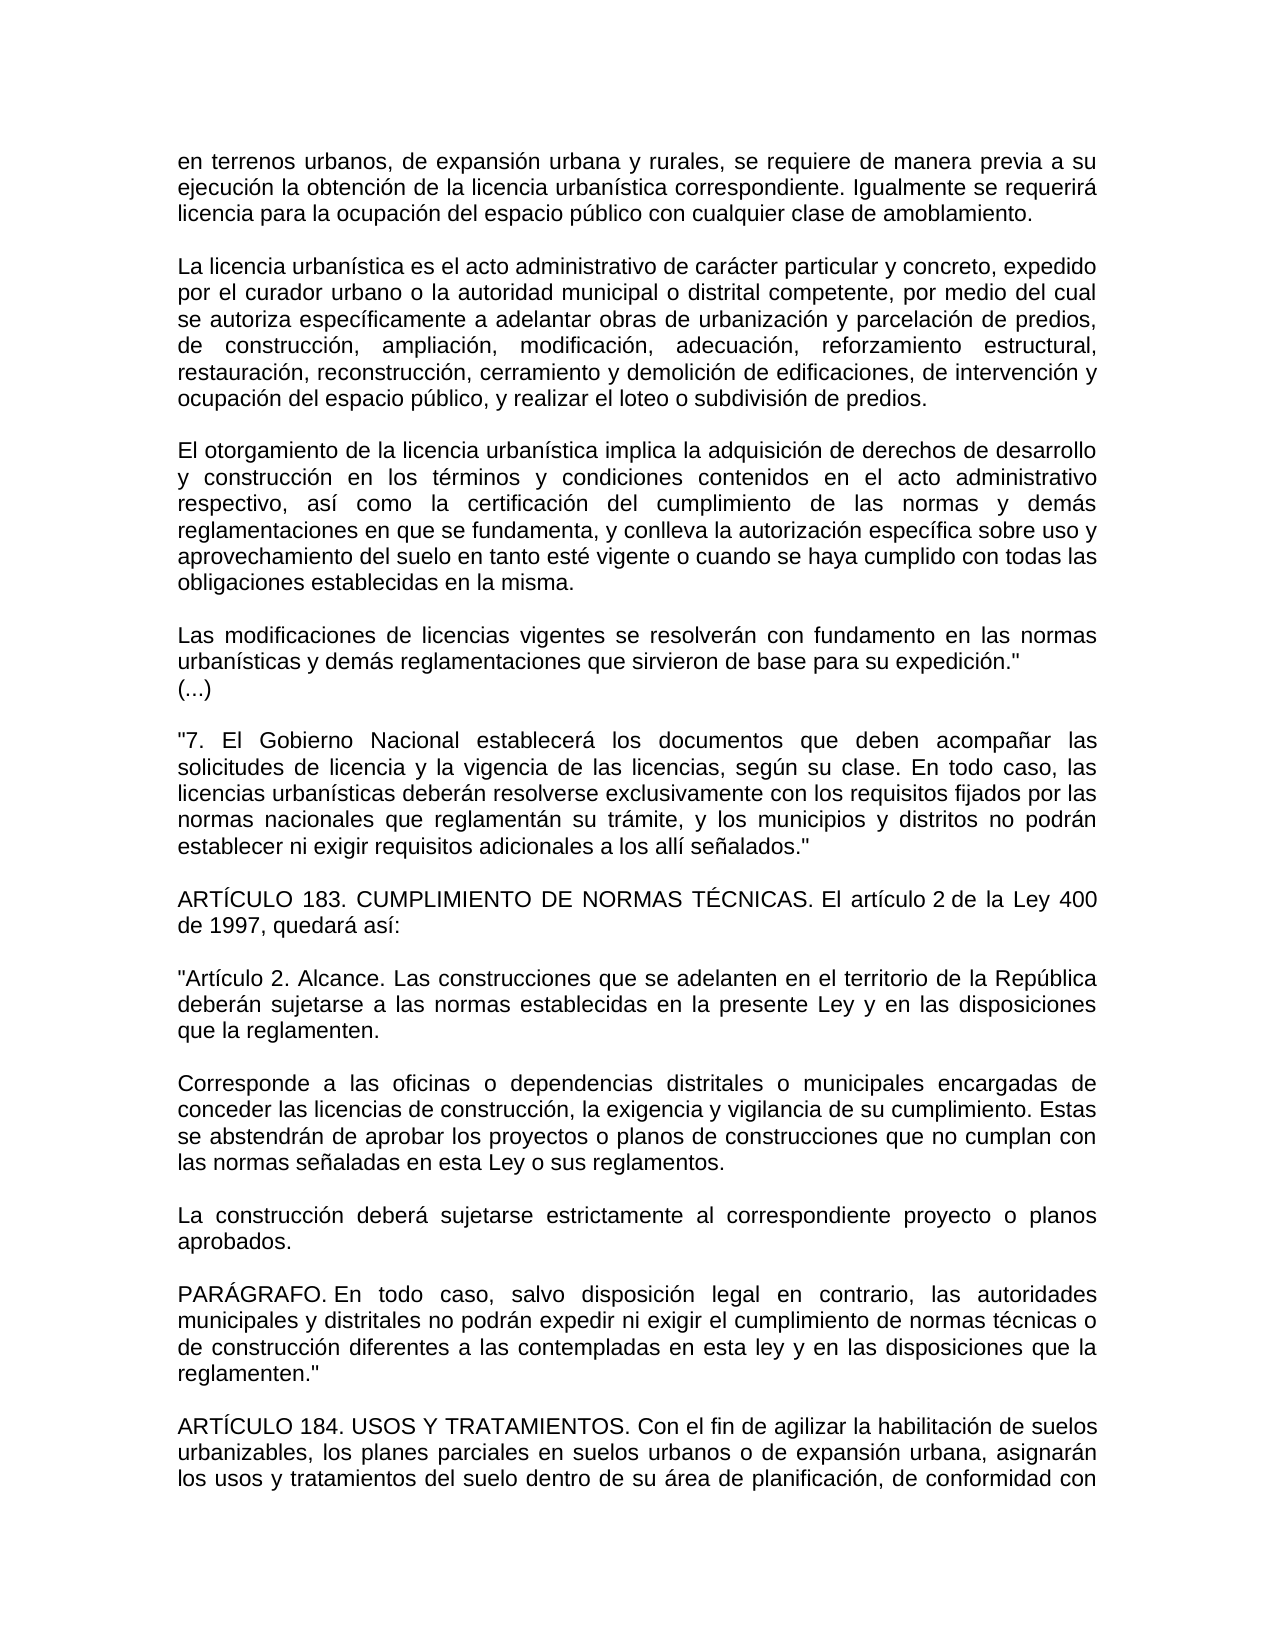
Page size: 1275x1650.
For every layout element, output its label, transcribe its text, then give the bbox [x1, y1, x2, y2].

text "Artículo 2. Alcance. Las construcciones que se adelanten en el territorio de la República deberán sujetarse a las normas establecidas en la presente Ley y en las disposiciones que la reglamenten. [177, 964, 1098, 1044]
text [177, 148, 1098, 227]
text PARÁGRAFO. En todo caso, salvo disposición legal en contrario, las autoridades municipales y distritales no podrán expedir ni exigir el cumplimiento de normas técnicas o de construcción diferentes a las contempladas en esta ley y en las disposiciones que la reglamenten." [177, 1281, 1098, 1386]
text La licencia urbanística es el acto administrativo de carácter particular y concreto, expedido por el curador urbano o la autoridad municipal o distrital competente, por medio del cual se autoriza específicamente a adelantar obras de urbanización y parcelación de predios, de construcción, ampliación, modificación, adecuación, reforzamiento estructural, restauración, reconstrucción, cerramiento y demolición de edificaciones, de intervención y ocupación del espacio público, y realizar el loteo o subdivisión de predios. [177, 253, 1098, 411]
text "7. El Gobierno Nacional establecerá los documentos que deben acompañar las solicitudes de licencia y la vigencia de las licencias, según su clase. En todo caso, las licencias urbanísticas deberán resolverse exclusivamente con los requisitos fijados por las normas nacionales que reglamentán su trámite, y los municipios y distritos no podrán establecer ni exigir requisitos adicionales a los allí señalados." [177, 727, 1098, 859]
text La construcción deberá sujetarse estrictamente al correspondiente proyecto o planos aprobados. [177, 1202, 1098, 1254]
text Las modificaciones de licencias vigentes se resolverán con fundamento en las normas urbanísticas y demás reglamentaciones que sirvieron de base para su expedición." [177, 622, 1098, 675]
text El otorgamiento de la licencia urbanística implica la adquisición de derechos de desarrollo y construcción en los términos y condiciones contenidos en el acto administrativo respectivo, así como la certificación del cumplimiento de las normas y demás reglamentaciones en que se fundamenta, y conlleva la autorización específica sobre uso y aprovechamiento del suelo en tanto esté vigente o cuando se haya cumplido con todas las obligaciones establecidas en la misma. [177, 437, 1098, 596]
text (...) [177, 675, 1098, 701]
text ARTÍCULO 183. CUMPLIMIENTO DE NORMAS TÉCNICAS. El artículo 2 de la Ley 400 de 1997, quedará así: [177, 886, 1098, 938]
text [177, 1413, 1098, 1492]
text Corresponde a las oficinas o dependencias distritales o municipales encargadas de conceder las licencias de construcción, la exigencia y vigilancia de su cumplimiento. Estas se abstendrán de aprobar los proyectos o planos de construcciones que no cumplan con las normas señaladas en esta Ley o sus reglamentos. [177, 1070, 1098, 1175]
